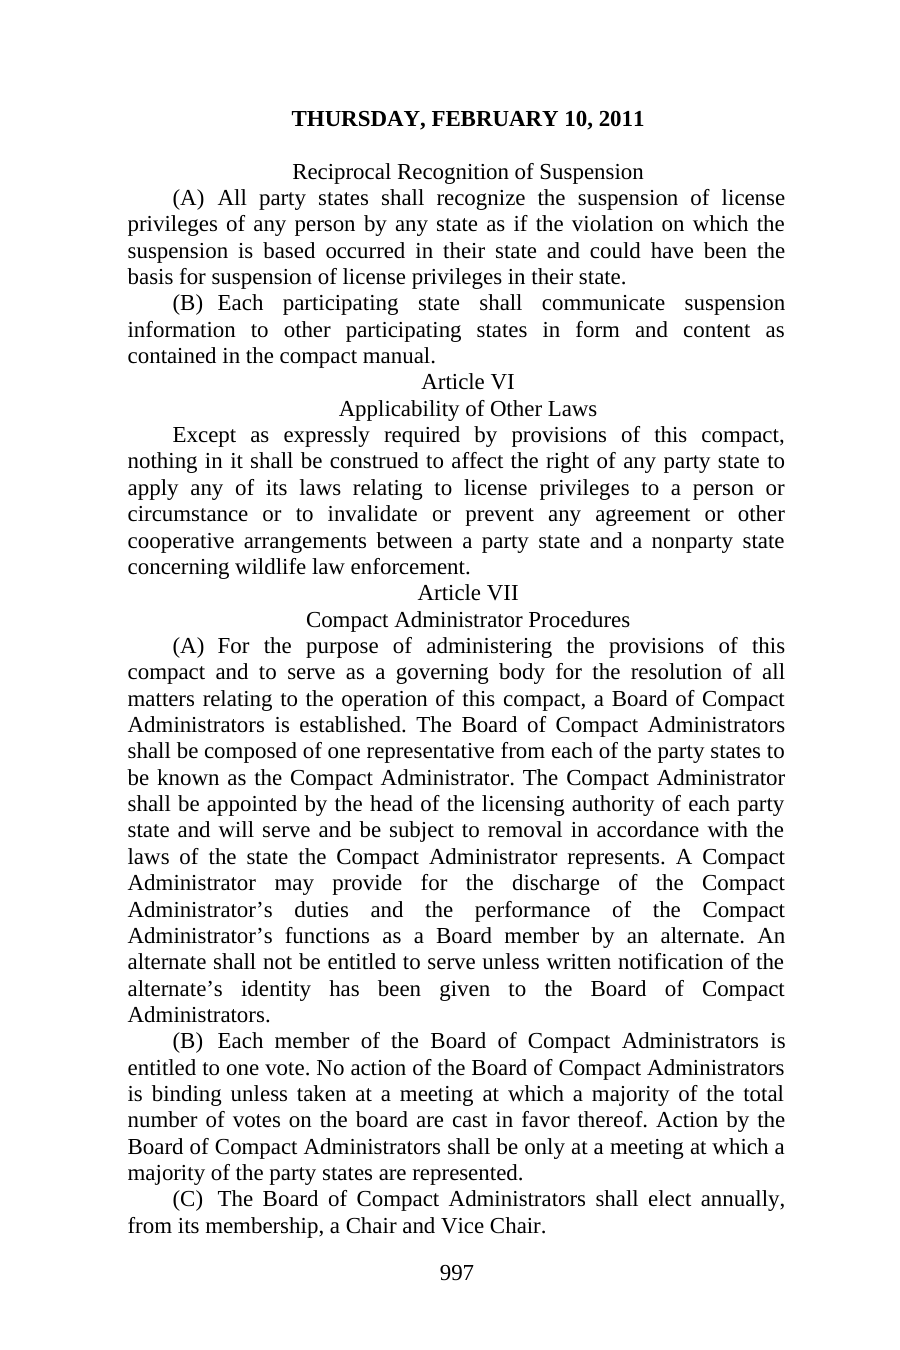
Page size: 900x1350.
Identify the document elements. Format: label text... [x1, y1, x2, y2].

text Reciprocal Recognition of Suspension [127, 158, 786, 184]
text (A) All party states shall recognize the suspension of license privileges of any person by any state as if the violation on which the suspension is based occurred in their state and could have been the basis for suspension of license privileges in their state. [127, 184, 786, 289]
text Except as expressly required by provisions of this compact, nothing in it shall be construed to affect the right of any party state to apply any of its laws relating to license privileges to a person or circumstance or to invalidate or prevent any agreement or other cooperative arrangements between a party state and a nonparty state concerning wildlife law enforcement. [127, 421, 786, 579]
text (C) The Board of Compact Administrators shall elect annually, from its membership, a Chair and Vice Chair. [127, 1186, 786, 1238]
text (B) Each participating state shall communicate suspension information to other participating states in form and content as contained in the compact manual. [127, 289, 786, 368]
text Article VII [127, 579, 786, 606]
text Article VI [127, 368, 786, 395]
text (A) For the purpose of administering the provisions of this compact and to serve as a governing body for the resolution of all matters relating to the operation of this compact, a Board of Compact Administrators is established. The Board of Compact Administrators shall be composed of one representative from each of the party states to be known as the Compact Administrator. The Compact Administrator shall be appointed by the head of the licensing authority of each party state and will serve and be subject to removal in accordance with the laws of the state the Compact Administrator represents. A Compact Administrator may provide for the discharge of the Compact Administrator’s duties and the performance of the Compact Administrator’s functions as a Board member by an alternate. An alternate shall not be entitled to serve unless written notification of the alternate’s identity has been given to the Board of Compact Administrators. [127, 632, 786, 1027]
text Applicability of Other Laws [127, 395, 786, 421]
text (B) Each member of the Board of Compact Administrators is entitled to one vote. No action of the Board of Compact Administrators is binding unless taken at a meeting at which a majority of the total number of votes on the board are cast in favor thereof. Action by the Board of Compact Administrators shall be only at a meeting at which a majority of the party states are represented. [127, 1027, 786, 1186]
text Compact Administrator Procedures [127, 606, 786, 632]
